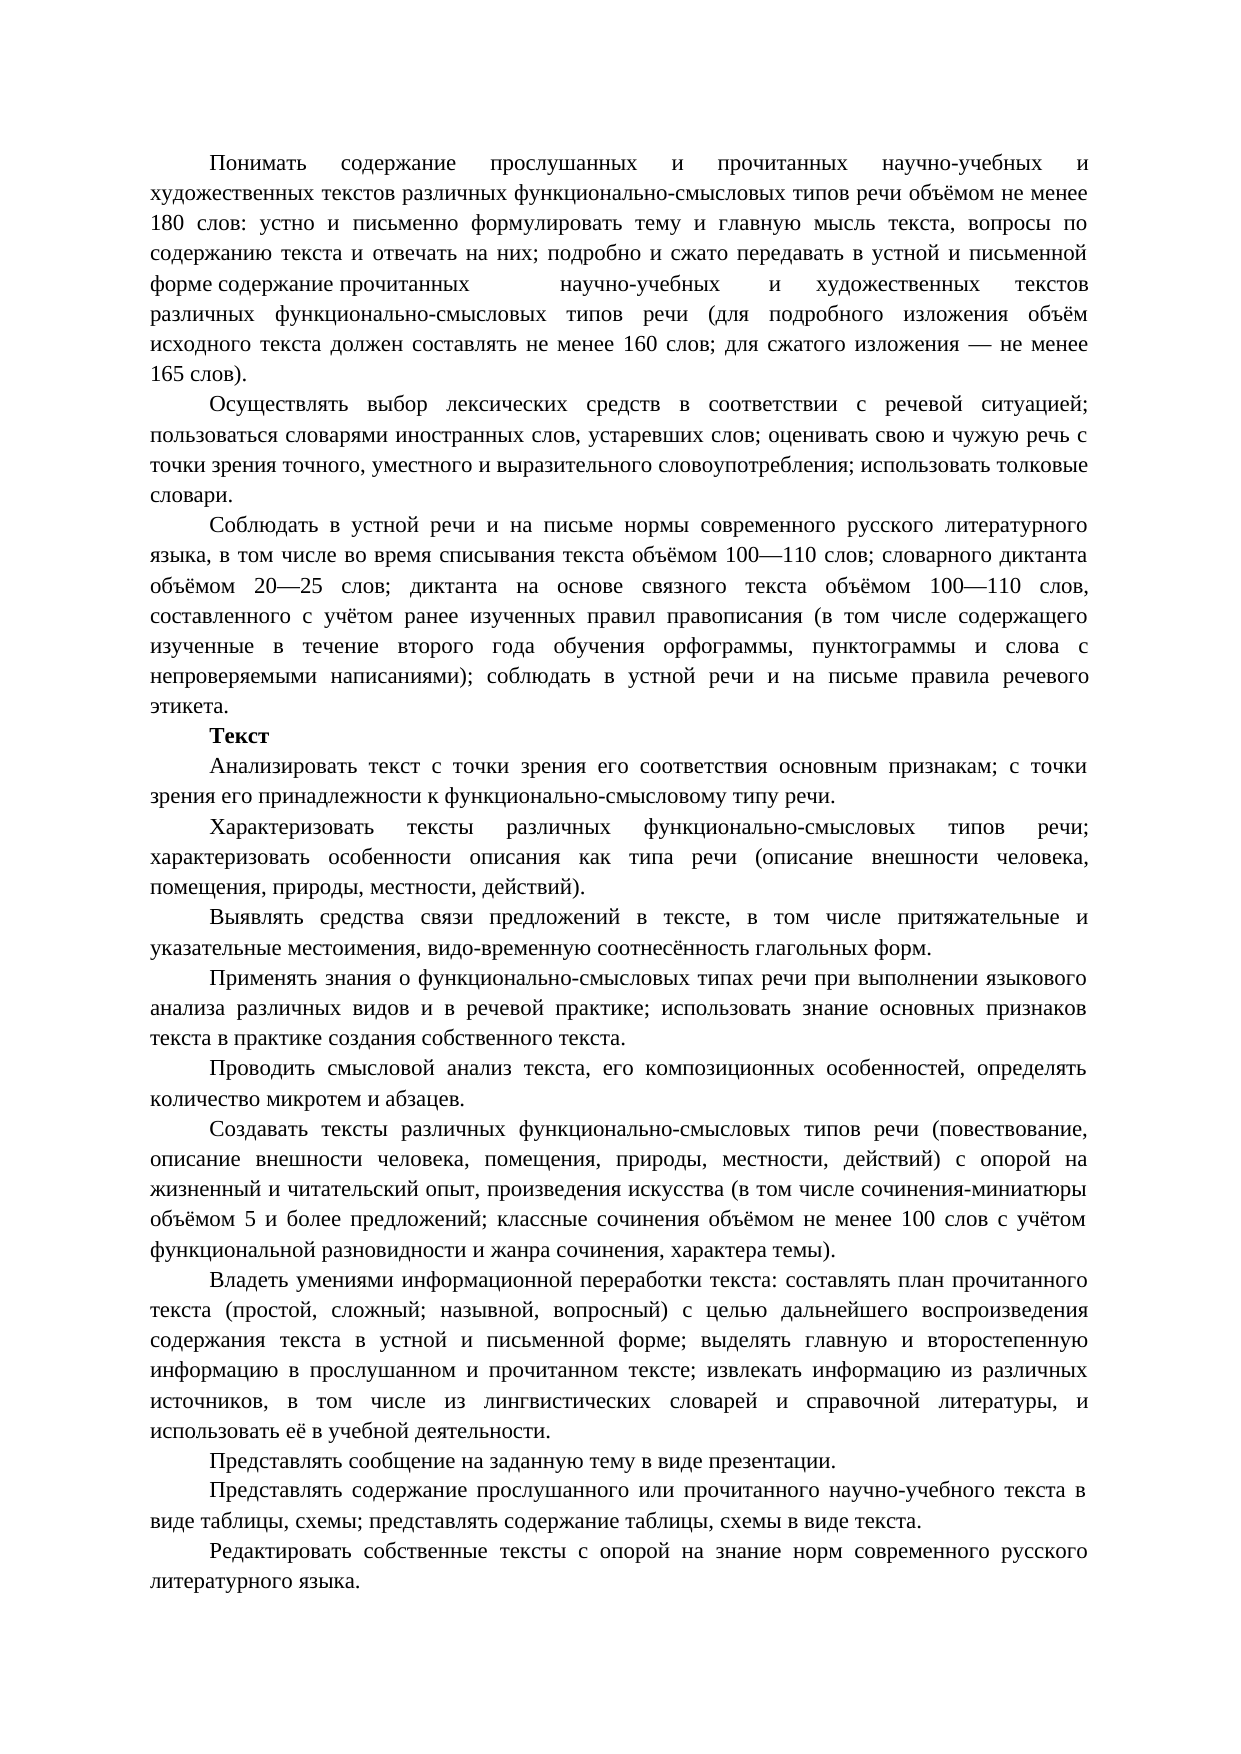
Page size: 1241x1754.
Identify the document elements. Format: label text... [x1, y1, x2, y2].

text Характеризовать тексты различных функционально-смысловых типов речи; характеризовать особенности описания как типа речи (описание внешности человека, помещения, природы, местности, действий). [150, 813, 1089, 899]
text Соблюдать в устной речи и на письме нормы современного русского литературного языка, в том числе во время списывания текста объёмом 100—110 слов; словарного диктанта объёмом 20—25 слов; диктанта на основе связного текста объёмом 100—110 слов, составленного с учётом ранее изученных правил правописания (в том числе содержащего изученные в течение второго года обучения орфограммы, пунктограммы и слова с непроверяемыми написаниями); соблюдать в устной речи и на письме правила речевого этикета. [150, 511, 1089, 719]
text Применять знания о функционально-смысловых типах речи при выполнении языкового анализа различных видов и в речевой практике; использовать знание основных признаков текста в практике создания собственного текста. [150, 964, 1088, 1051]
text Владеть умениями информационной переработки текста: составлять план прочитанного текста (простой, сложный; назывной, вопросный) с целью дальнейшего воспроизведения содержания текста в устной и письменной форме; выделять главную и второстепенную информацию в прослушанном и прочитанном тексте; извлекать информацию из различных источников, в том числе из лингвистических словарей и справочной литературы, и использовать её в учебной деятельности. [150, 1266, 1089, 1443]
text Понимать содержание прослушанных и прочитанных научно-учебных и художественных текстов различных функционально-смысловых типов речи объёмом не менее 180 слов: устно и письменно формулировать тему и главную мысль текста, вопросы по содержанию текста и отвечать на них; подробно и сжато передавать в устной и письменной форме содержание прочитанных научно-учебных и художественных текстов различных функционально-смысловых типов речи (для подробного изложения объём исходного текста должен составлять не менее 160 слов; для сжатого изложения — не менее 165 слов). [150, 149, 1089, 387]
text Создавать тексты различных функционально-смысловых типов речи (повествование, описание внешности человека, помещения, природы, местности, действий) с опорой на жизненный и читательский опыт, произведения искусства (в том числе сочинения-миниатюры объёмом 5 и более предложений; классные сочинения объёмом не менее 100 слов с учётом функциональной разновидности и жанра сочинения, характера темы). [150, 1115, 1088, 1262]
subtitle Текст [209, 723, 1126, 749]
text Осуществлять выбор лексических средств в соответствии с речевой ситуацией; пользоваться словарями иностранных слов, устаревших слов; оценивать свою и чужую речь с точки зрения точного, уместного и выразительного словоупотребления; использовать толковые словари. [150, 391, 1089, 507]
text Представлять содержание прослушанного или прочитанного научно-учебного текста в виде таблицы, схемы; представлять содержание таблицы, схемы в виде текста. [150, 1477, 1088, 1533]
text Выявлять средства связи предложений в тексте, в том числе притяжательные и указательные местоимения, видо-временную соотнесённость глагольных форм. [150, 903, 1088, 960]
text Анализировать текст с точки зрения его соответствия основным признакам; с точки зрения его принадлежности к функционально-смысловому типу речи. [150, 752, 1088, 809]
text Проводить смысловой анализ текста, его композиционных особенностей, определять количество микротем и абзацев. [150, 1054, 1088, 1111]
text Представлять сообщение на заданную тему в виде презентации. [209, 1447, 1126, 1473]
text Редактировать собственные тексты с опорой на знание норм современного русского литературного языка. [150, 1537, 1088, 1593]
